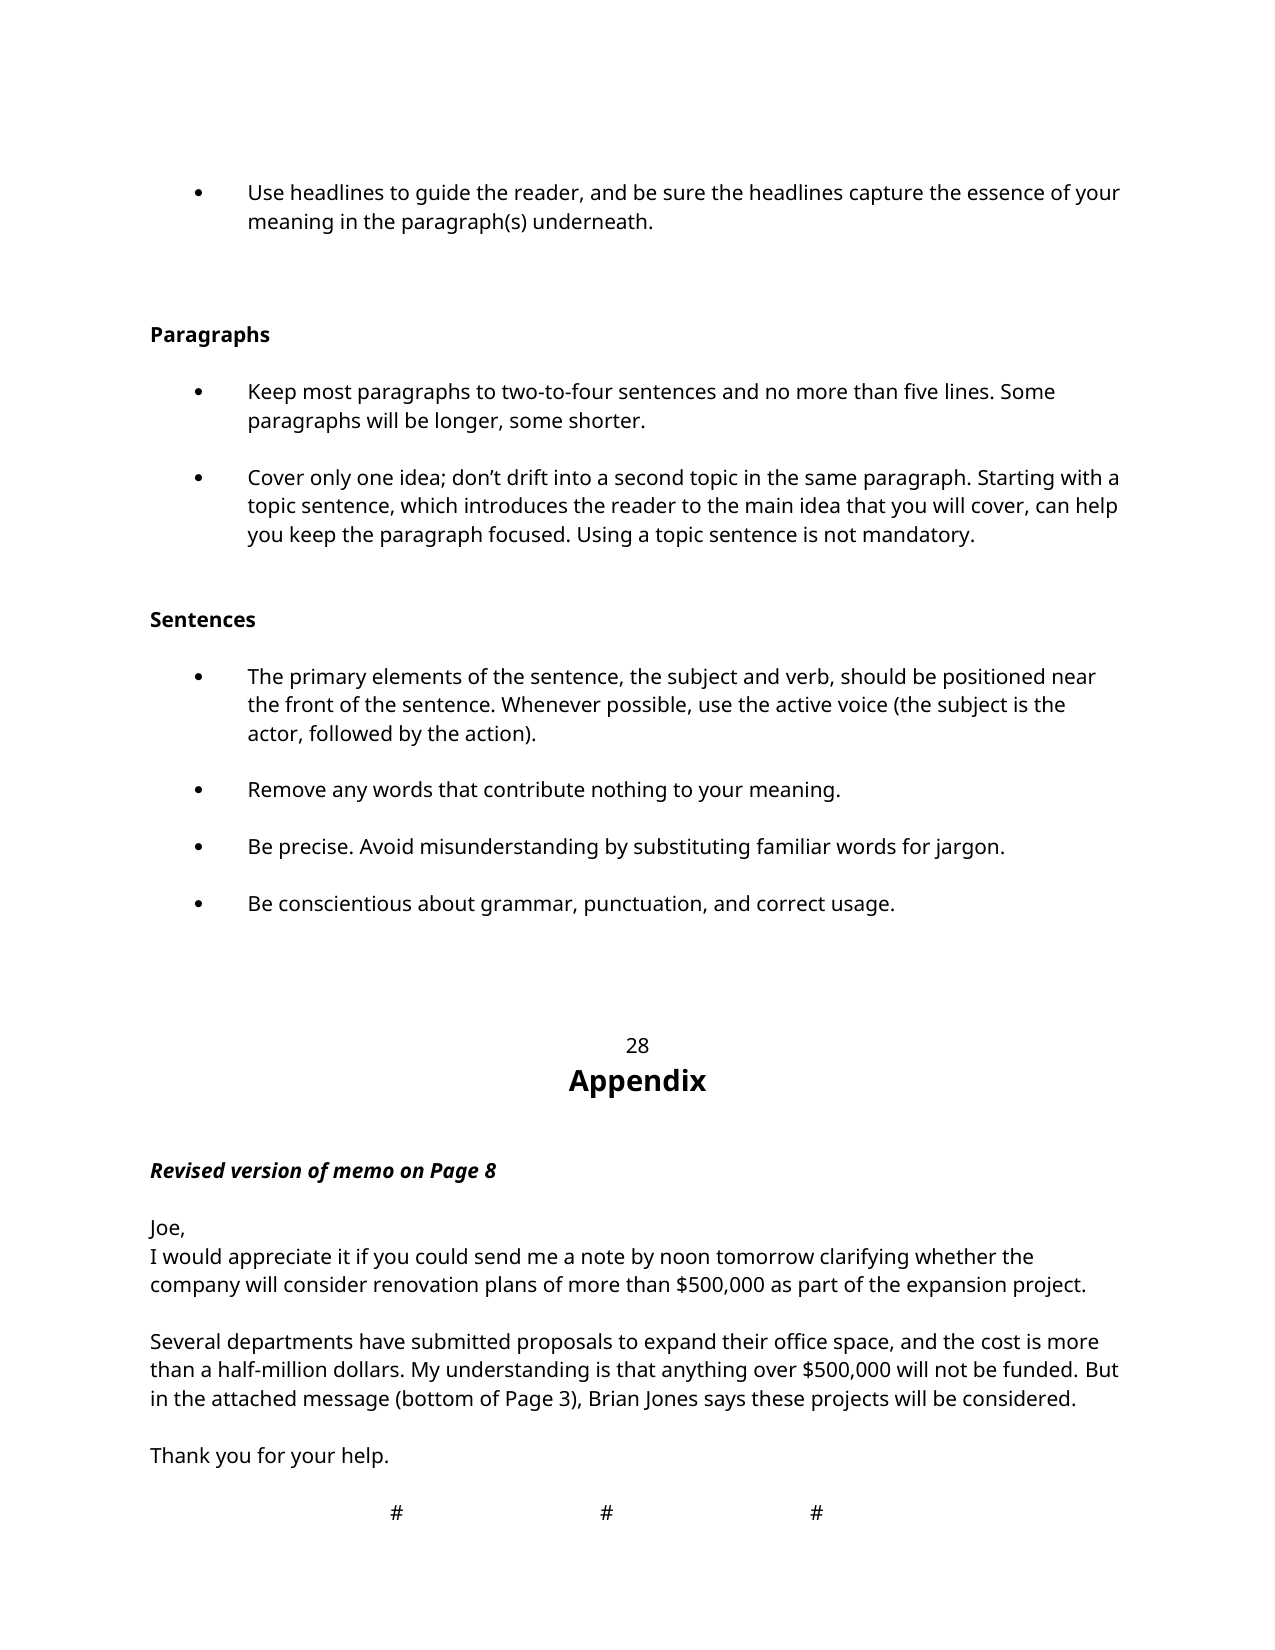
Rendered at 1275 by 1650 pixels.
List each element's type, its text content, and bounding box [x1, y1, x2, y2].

title Keep most paragraphs to two-to-four sentences and no more than five lines. Some paragraphs will be longer, some shorter. [195, 377, 1125, 434]
text I would appreciate it if you could send me a note by noon tomorrow clarifying whether the company will consider renovation plans of more than $500,000 as part of the expansion project. [150, 1242, 1125, 1299]
title Cover only one idea; don’t drift into a second topic in the same paragraph. Starting with a topic sentence, which introduces the reader to the main idea that you will cover, can help you keep the paragraph focused. Using a topic sentence is not mandatory. [195, 463, 1125, 548]
title Be conscientious about grammar, punctuation, and correct usage. [195, 889, 1125, 918]
title # # # [150, 1498, 1125, 1526]
text Several departments have submitted proposals to expand their office space, and the cost is more than a half-million dollars. My understanding is that anything over $500,000 will not be funded. But in the attached message (bottom of Page 3), Brian Jones says these projects will be considered. [150, 1327, 1125, 1412]
title Remove any words that contribute nothing to your meaning. [195, 776, 1125, 804]
text Joe, [150, 1213, 1125, 1242]
title Paragraphs [150, 321, 1125, 349]
title Use headlines to guide the reader, and be sure the headlines capture the essence of your meaning in the paragraph(s) underneath. [195, 178, 1125, 235]
title 28 [150, 1032, 1125, 1060]
text Thank you for your help. [150, 1441, 1125, 1469]
title The primary elements of the sentence, the subject and verb, should be positioned near the front of the sentence. Whenever possible, use the active voice (the subject is the actor, followed by the action). [195, 662, 1125, 747]
title Sentences [150, 605, 1125, 633]
title Revised version of memo on Page 8 [150, 1157, 1125, 1185]
title Be precise. Avoid misunderstanding by substituting familiar words for jargon. [195, 832, 1125, 861]
title Appendix [150, 1060, 1125, 1100]
